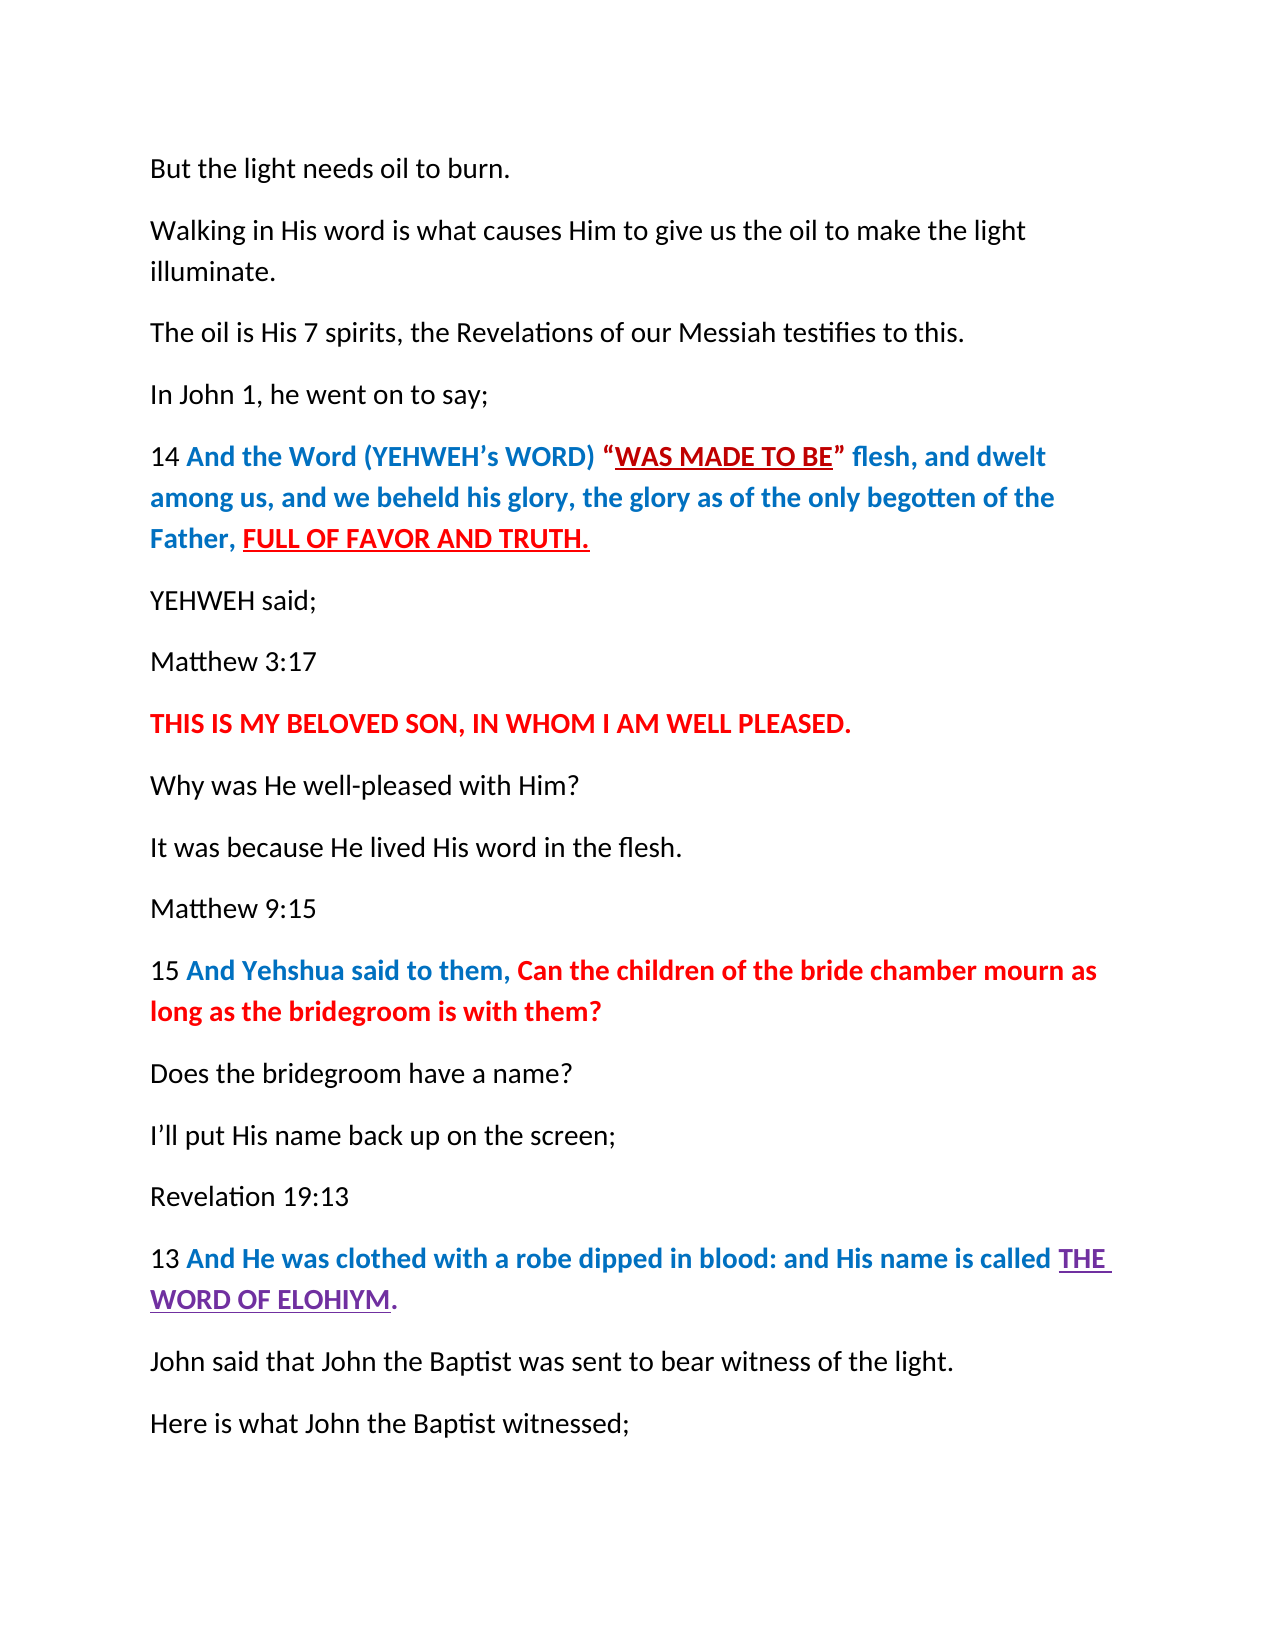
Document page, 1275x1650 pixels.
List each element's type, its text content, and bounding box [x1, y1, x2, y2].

text 15 And Yehshua said to them, Can the children of the bride chamber mourn as long as the bridegroom is with them? [150, 952, 1125, 1029]
text It was because He lived His word in the flesh. [150, 829, 1125, 864]
text Revelation 19:13 [150, 1178, 1125, 1214]
text THIS IS MY BELOVED SON, IN WHOM I AM WELL PLEASED. [150, 705, 1125, 741]
text Walking in His word is what causes Him to give us the oil to make the light illuminate. [150, 212, 1125, 288]
text Does the bridegroom have a name? [150, 1055, 1125, 1091]
text Here is what John the Baptist witnessed; [150, 1405, 1125, 1440]
text 14 And the Word (YEHWEH’s WORD) “WAS MADE TO BE” flesh, and dwelt among us, and we beheld his glory, the glory as of the only begotten of the Father, FULL OF FAVOR AND TRUTH. [150, 438, 1125, 556]
text YEHWEH said; [150, 582, 1125, 617]
text John said that John the Baptist was sent to bear witness of the light. [150, 1343, 1125, 1379]
text The oil is His 7 spirits, the Revelations of our Messiah testifies to this. [150, 314, 1125, 350]
text But the light needs oil to burn. [150, 150, 1125, 186]
text Matthew 9:15 [150, 891, 1125, 926]
text I’ll put His name back up on the screen; [150, 1117, 1125, 1152]
text 13 And He was clothed with a robe dipped in blood: and His name is called THE WORD OF ELOHIYM. [150, 1240, 1125, 1317]
text Matthew 3:17 [150, 643, 1125, 679]
text In John 1, he went on to say; [150, 376, 1125, 412]
text Why was He well-pleased with Him? [150, 767, 1125, 803]
